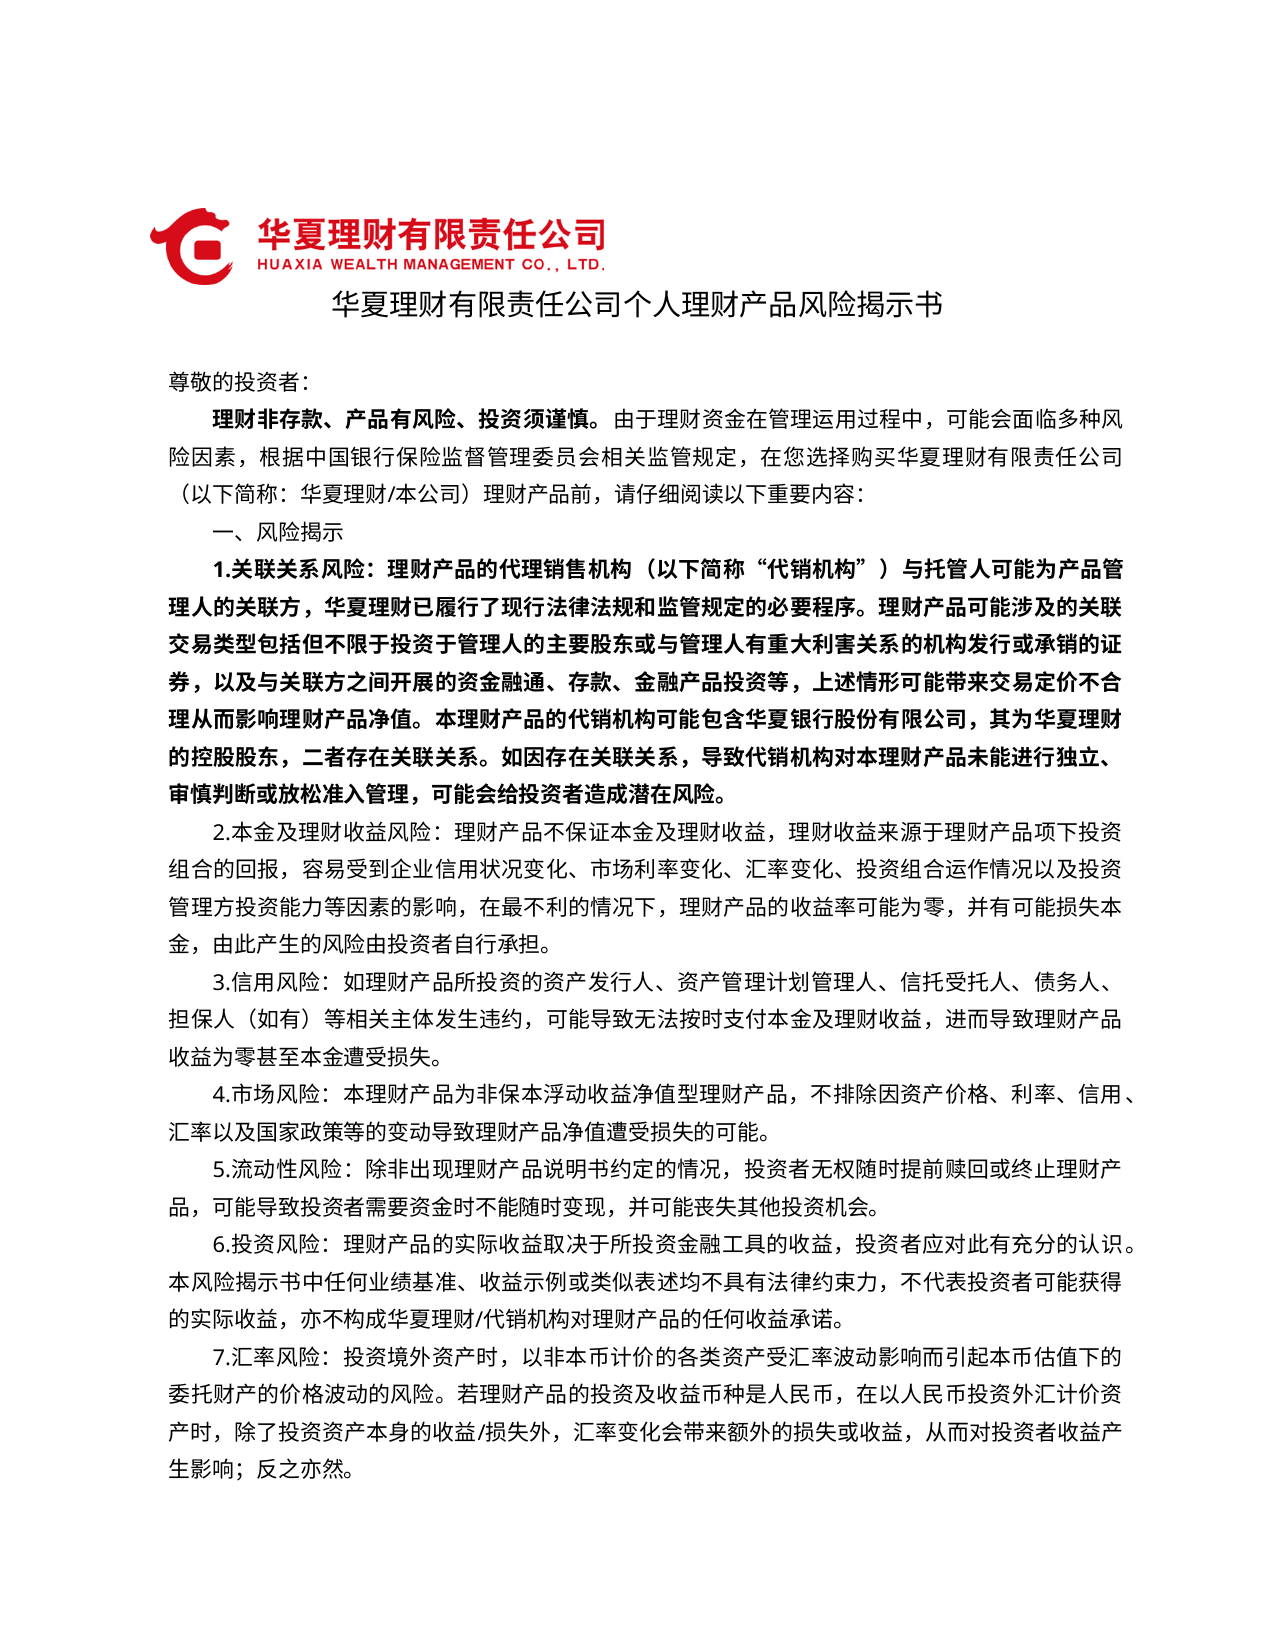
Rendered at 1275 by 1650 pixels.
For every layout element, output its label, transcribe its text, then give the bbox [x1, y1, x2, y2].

text 4.市场风险：本理财产品为非保本浮动收益净值型理财产品，不排除因资产价格、利率、信用、汇率以及国家政策等的变动导致理财产品净值遭受损失的可能。 [169, 1072, 1125, 1147]
text 理财非存款、产品有风险、投资须谨慎。由于理财资金在管理运用过程中，可能会面临多种风险因素，根据中国银行保险监督管理委员会相关监管规定，在您选择购买华夏理财有限责任公司（以下简称：华夏理财/本公司）理财产品前，请仔细阅读以下重要内容： [169, 397, 1125, 510]
text 尊敬的投资者： [169, 360, 1125, 397]
text 3.信用风险：如理财产品所投资的资产发行人、资产管理计划管理人、信托受托人、债务人、担保人（如有）等相关主体发生违约，可能导致无法按时支付本金及理财收益，进而导致理财产品收益为零甚至本金遭受损失。 [169, 960, 1125, 1072]
picture [150, 208, 604, 285]
text 1.关联关系风险：理财产品的代理销售机构（以下简称“代销机构”）与托管人可能为产品管理人的关联方，华夏理财已履行了现行法律法规和监管规定的必要程序。理财产品可能涉及的关联交易类型包括但不限于投资于管理人的主要股东或与管理人有重大利害关系的机构发行或承销的证券，以及与关联方之间开展的资金融通、存款、金融产品投资等，上述情形可能带来交易定价不合理从而影响理财产品净值。本理财产品的代销机构可能包含华夏银行股份有限公司，其为华夏理财的控股股东，二者存在关联关系。如因存在关联关系，导致代销机构对本理财产品未能进行独立、审慎判断或放松准入管理，可能会给投资者造成潜在风险。 [169, 547, 1125, 810]
text 2.本金及理财收益风险：理财产品不保证本金及理财收益，理财收益来源于理财产品项下投资组合的回报，容易受到企业信用状况变化、市场利率变化、汇率变化、投资组合运作情况以及投资管理方投资能力等因素的影响，在最不利的情况下，理财产品的收益率可能为零，并有可能损失本金，由此产生的风险由投资者自行承担。 [169, 810, 1125, 960]
text 5.流动性风险：除非出现理财产品说明书约定的情况，投资者无权随时提前赎回或终止理财产品，可能导致投资者需要资金时不能随时变现，并可能丧失其他投资机会。 [169, 1147, 1125, 1222]
text 华夏理财有限责任公司个人理财产品风险揭示书 [150, 285, 1125, 322]
text 6.投资风险：理财产品的实际收益取决于所投资金融工具的收益，投资者应对此有充分的认识。本风险揭示书中任何业绩基准、收益示例或类似表述均不具有法律约束力，不代表投资者可能获得的实际收益，亦不构成华夏理财/代销机构对理财产品的任何收益承诺。 [169, 1222, 1125, 1335]
text 7.汇率风险：投资境外资产时，以非本币计价的各类资产受汇率波动影响而引起本币估值下的委托财产的价格波动的风险。若理财产品的投资及收益币种是人民币，在以人民币投资外汇计价资产时，除了投资资产本身的收益/损失外，汇率变化会带来额外的损失或收益，从而对投资者收益产生影响；反之亦然。 [169, 1335, 1125, 1485]
text 一、风险揭示 [169, 510, 1125, 547]
